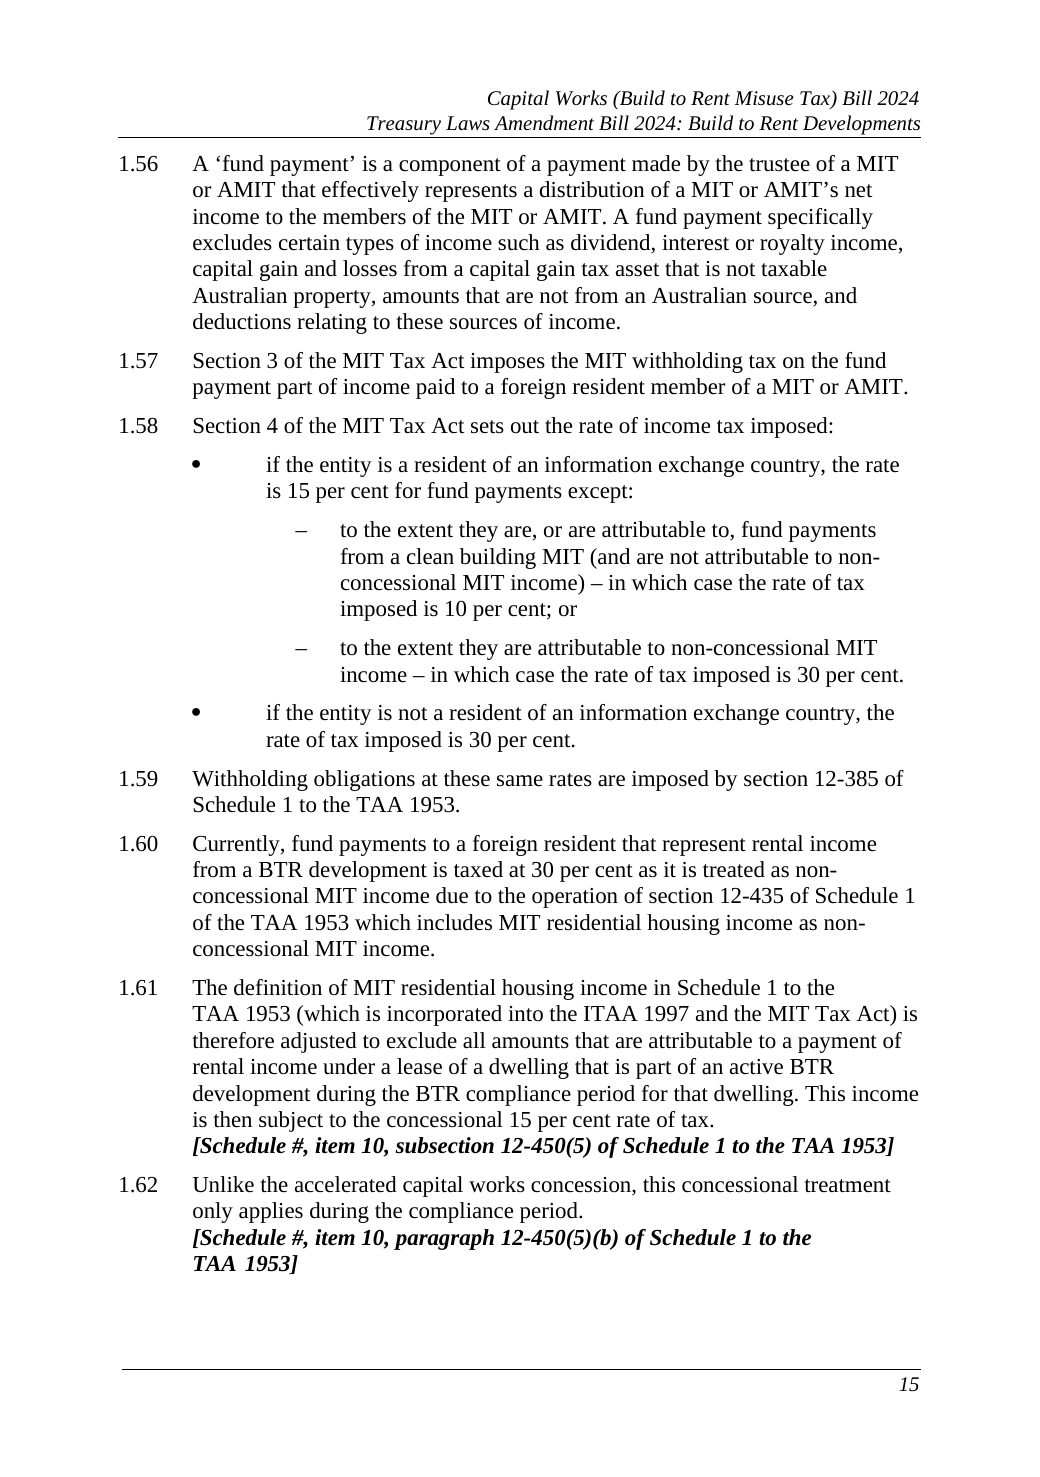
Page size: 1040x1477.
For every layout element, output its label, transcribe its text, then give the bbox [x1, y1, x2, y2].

text Section 4 of the MIT Tax Act sets out the rate of income tax imposed: [118, 412, 921, 439]
text Currently, fund payments to a foreign resident that represent rental income from a BTR development is taxed at 30 per cent as it is treated as non-concessional MIT income due to the operation of section 12-435 of Schedule 1 of the TAA 1953 which includes MIT residential housing income as non-concessional MIT income. [118, 830, 921, 962]
text to the extent they are attributable to non-concessional MIT income – in which case the rate of tax imposed is 30 per cent. [295, 634, 921, 687]
text A ‘fund payment’ is a component of a payment made by the trustee of a MIT or AMIT that effectively represents a distribution of a MIT or AMIT’s net income to the members of the MIT or AMIT. A fund payment specifically excludes certain types of income such as dividend, interest or royalty income, capital gain and losses from a capital gain tax asset that is not taxable Australian property, amounts that are not from an Australian source, and deductions relating to these sources of income. [118, 150, 921, 334]
text if the entity is not a resident of an information exchange country, the rate of tax imposed is 30 per cent. [192, 699, 921, 752]
text Withholding obligations at these same rates are imposed by section 12-385 of Schedule 1 to the TAA 1953. [118, 765, 921, 817]
text Unlike the accelerated capital works concession, this concessional treatment only applies during the compliance period. [Schedule #, item 10, paragraph 12-450(5)(b) of Schedule 1 to the TAA 1953] [118, 1171, 921, 1277]
text if the entity is a resident of an information exchange country, the rate is 15 per cent for fund payments except: [192, 451, 921, 504]
text Section 3 of the MIT Tax Act imposes the MIT withholding tax on the fund payment part of income paid to a foreign resident member of a MIT or AMIT. [118, 347, 921, 400]
text The definition of MIT residential housing income in Schedule 1 to the TAA 1953 (which is incorporated into the ITAA 1997 and the MIT Tax Act) is therefore adjusted to exclude all amounts that are attributable to a payment of rental income under a lease of a dwelling that is part of an active BTR development during the BTR compliance period for that dwelling. This income is then subject to the concessional 15 per cent rate of tax. [Schedule #, item 10, subsection 12-450(5) of Schedule 1 to the TAA 1953] [118, 974, 921, 1159]
text to the extent they are, or are attributable to, fund payments from a clean building MIT (and are not attributable to non-concessional MIT income) – in which case the rate of tax imposed is 10 per cent; or [295, 516, 921, 622]
